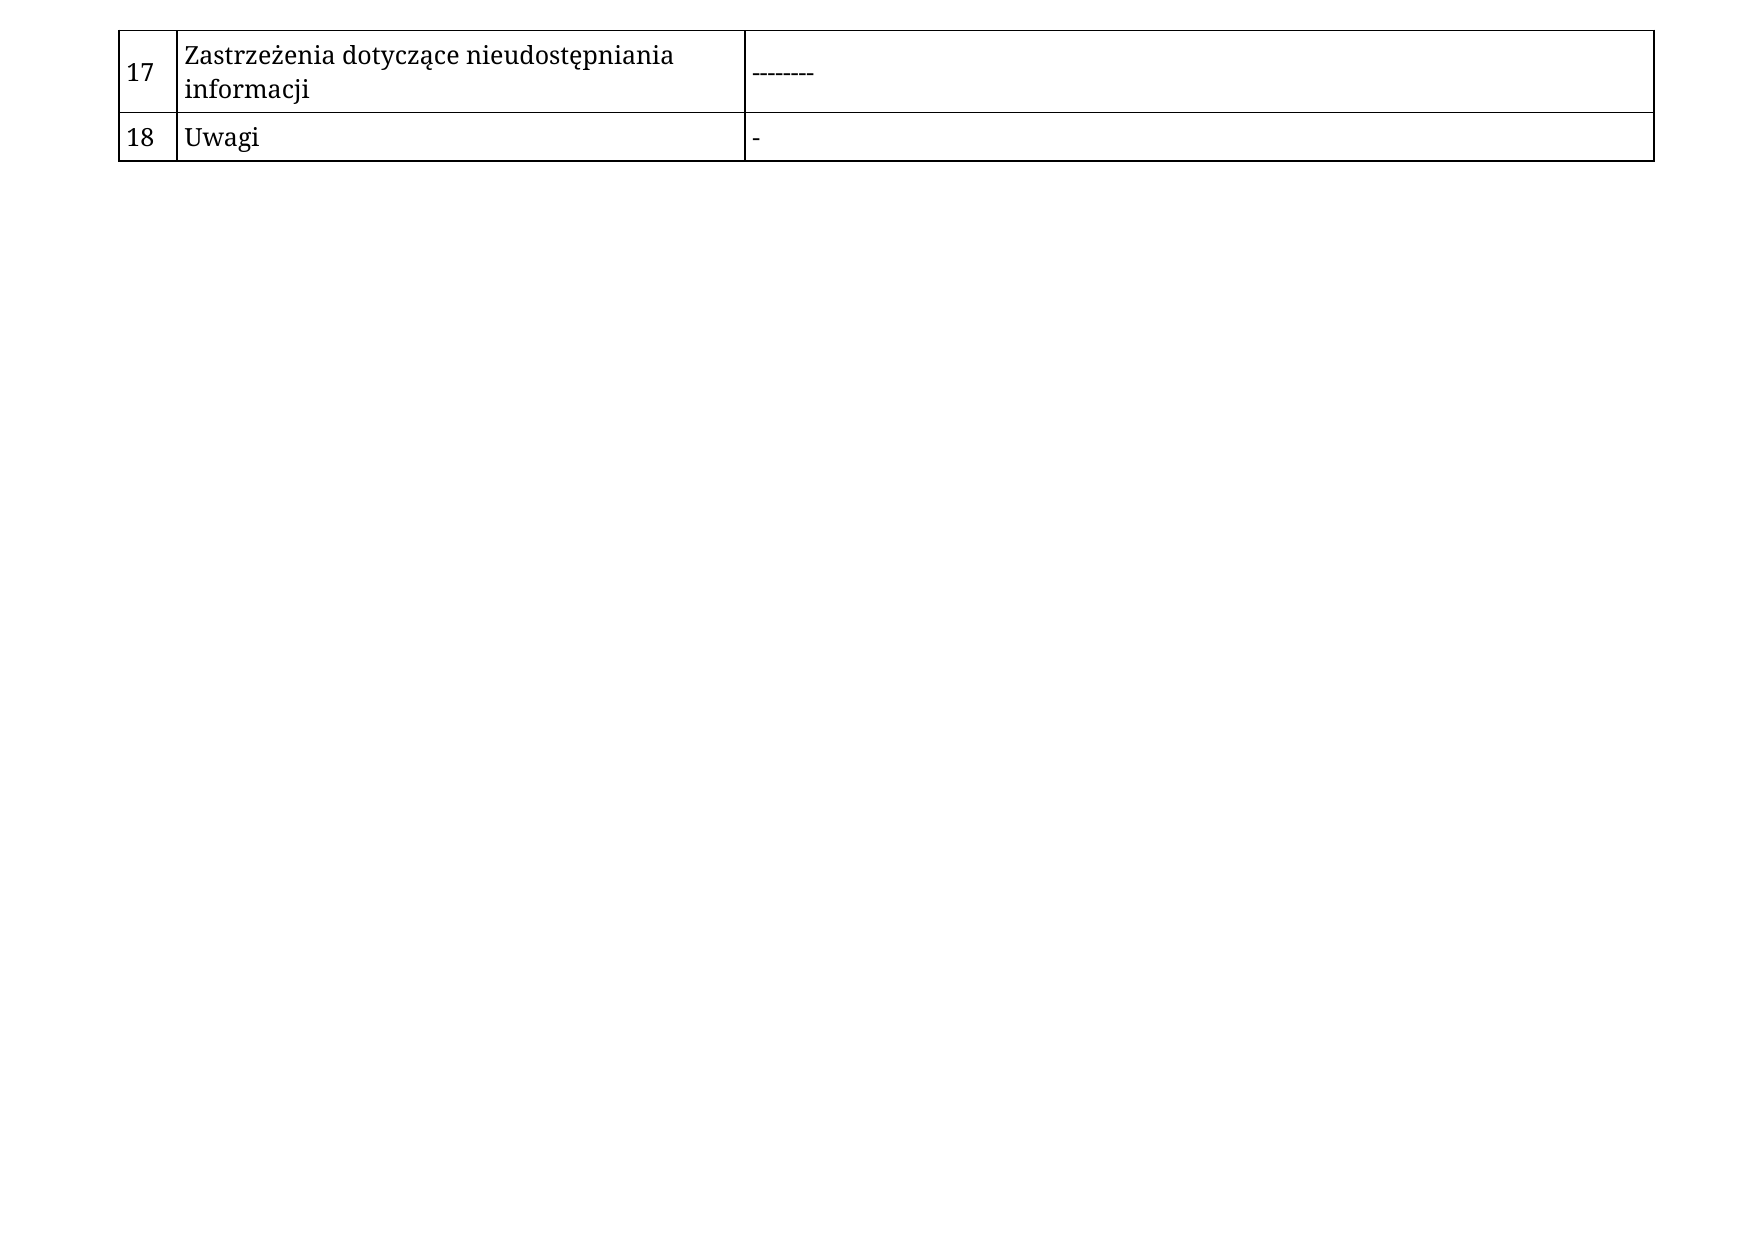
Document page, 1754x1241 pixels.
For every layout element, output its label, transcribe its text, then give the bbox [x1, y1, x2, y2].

table_cell 18 [120, 113, 176, 160]
table_cell -------- [746, 31, 1653, 112]
table_cell 17 [120, 31, 176, 112]
table_cell Zastrzeżenia dotyczące nieudostępniania informacji [178, 31, 744, 112]
table_cell Uwagi [178, 113, 744, 160]
table_cell - [746, 113, 1653, 160]
